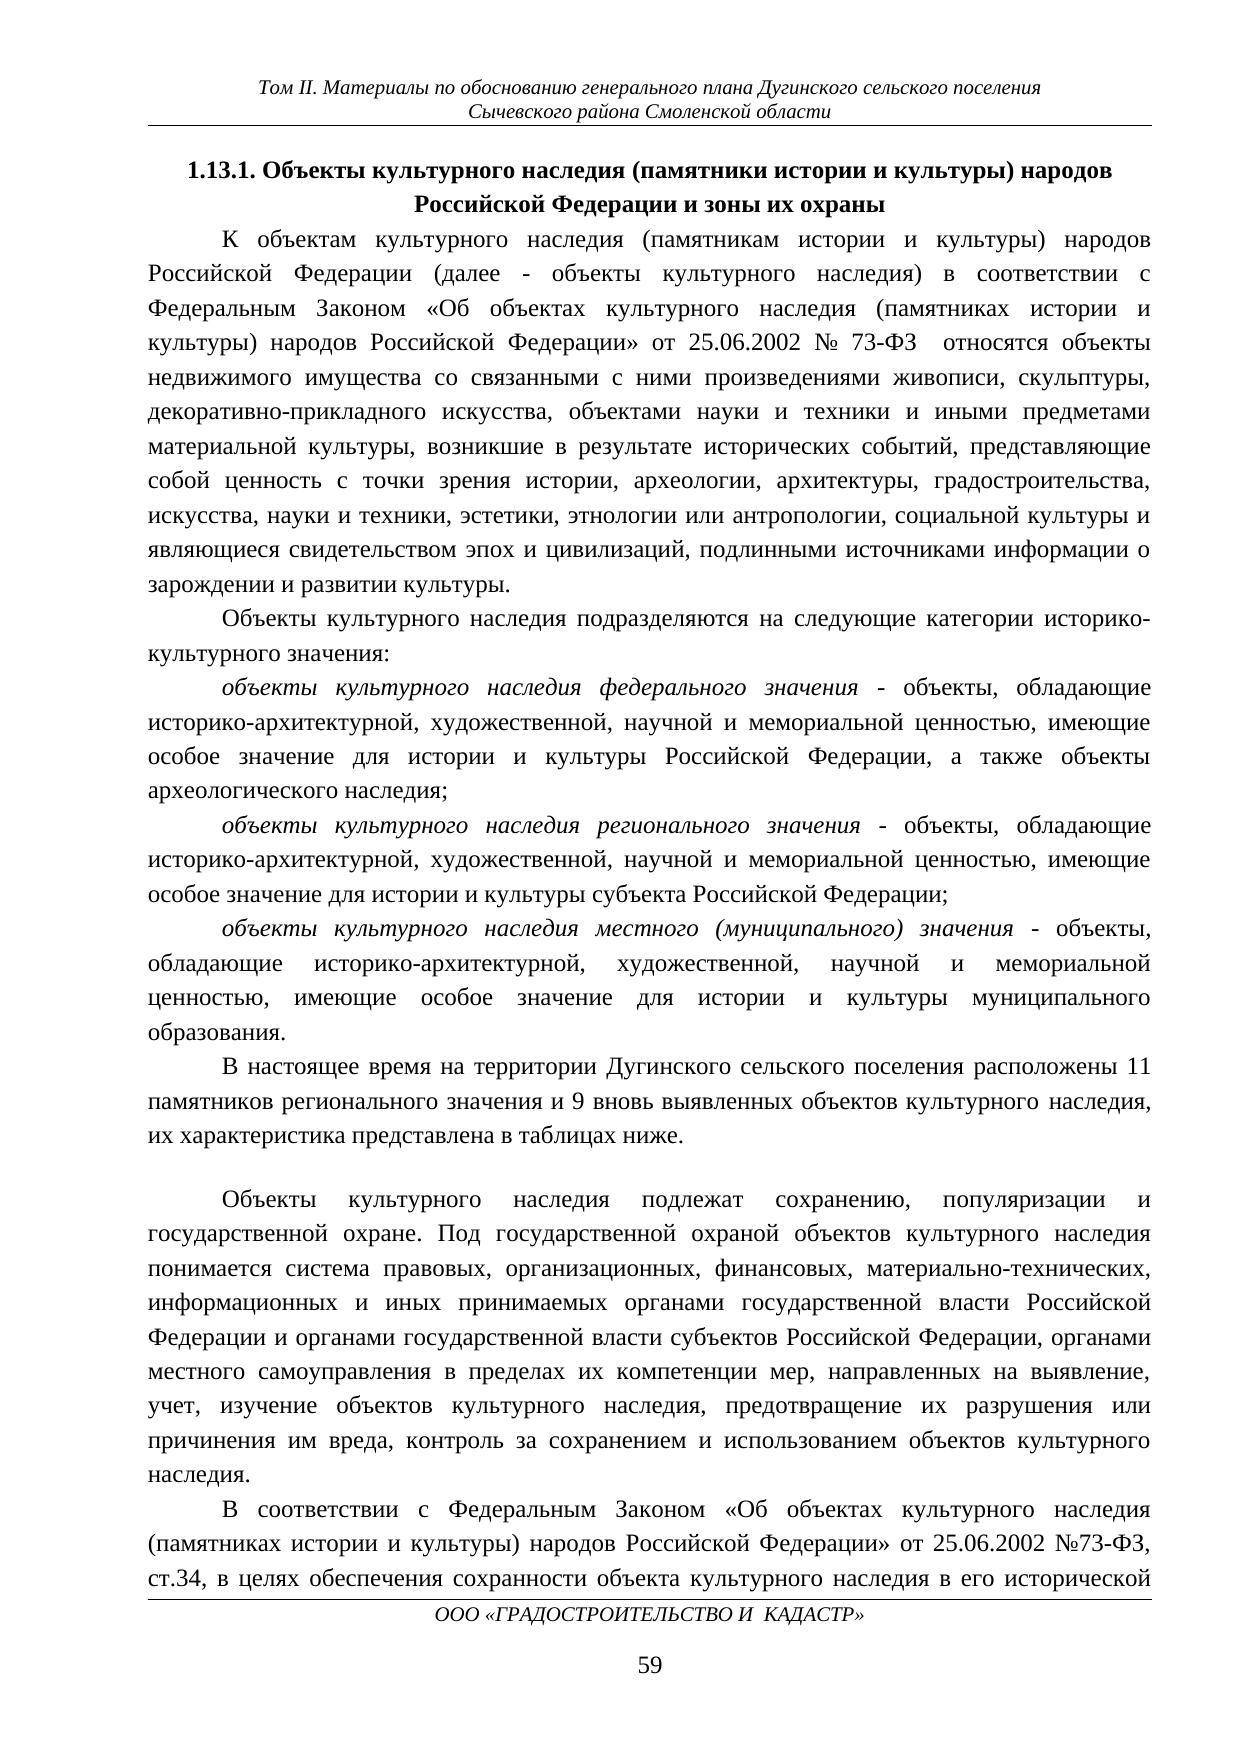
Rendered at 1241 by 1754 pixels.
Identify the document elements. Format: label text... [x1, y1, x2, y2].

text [148, 1494, 1152, 1592]
text К объектам культурного наследия (памятникам истории и культуры) народов Российской Федерации (далее - объекты культурного наследия) в соответствии с Федеральным Законом «Об объектах культурного наследия (памятниках истории и культуры) народов Российской Федерации» от 25.06.2002 № 73-ФЗ относятся объекты недвижимого имущества со связанными с ними произведениями живописи, скульптуры, декоративно-прикладного искусства, объектами науки и техники и иными предметами материальной культуры, возникшие в результате исторических событий, представляющие собой ценность с точки зрения истории, археологии, архитектуры, градостроительства, искусства, науки и техники, эстетики, этнологии или антропологии, социальной культуры и являющиеся свидетельством эпох и цивилизаций, подлинными источниками информации о зарождении и развитии культуры. [148, 224, 1152, 597]
text объекты культурного наследия федерального значения - объекты, обладающие историко-архитектурной, художественной, научной и мемориальной ценностью, имеющие особое значение для истории и культуры Российской Федерации, а также объекты археологического наследия; [148, 672, 1152, 804]
text В настоящее время на территории Дугинского сельского поселения расположены 11 памятников регионального значения и 9 вновь выявленных объектов культурного наследия, их характеристика представлена в таблицах ниже. [148, 1051, 1152, 1149]
text Объекты культурного наследия подразделяются на следующие категории историко-культурного значения: [148, 603, 1152, 666]
text 1.13.1. Объекты культурного наследия (памятники истории и культуры) народов Российской Федерации и зоны их охраны [148, 155, 1152, 218]
text объекты культурного наследия регионального значения - объекты, обладающие историко-архитектурной, художественной, научной и мемориальной ценностью, имеющие особое значение для истории и культуры субъекта Российской Федерации; [148, 810, 1152, 908]
text Объекты культурного наследия подлежат сохранению, популяризации и государственной охране. Под государственной охраной объектов культурного наследия понимается система правовых, организационных, финансовых, материально-технических, информационных и иных принимаемых органами государственной власти Российской Федерации и органами государственной власти субъектов Российской Федерации, органами местного самоуправления в пределах их компетенции мер, направленных на выявление, учет, изучение объектов культурного наследия, предотвращение их разрушения или причинения им вреда, контроль за сохранением и использованием объектов культурного наследия. [148, 1184, 1152, 1488]
text объекты культурного наследия местного (муниципального) значения - объекты, обладающие историко-архитектурной, художественной, научной и мемориальной ценностью, имеющие особое значение для истории и культуры муниципального образования. [148, 913, 1152, 1046]
